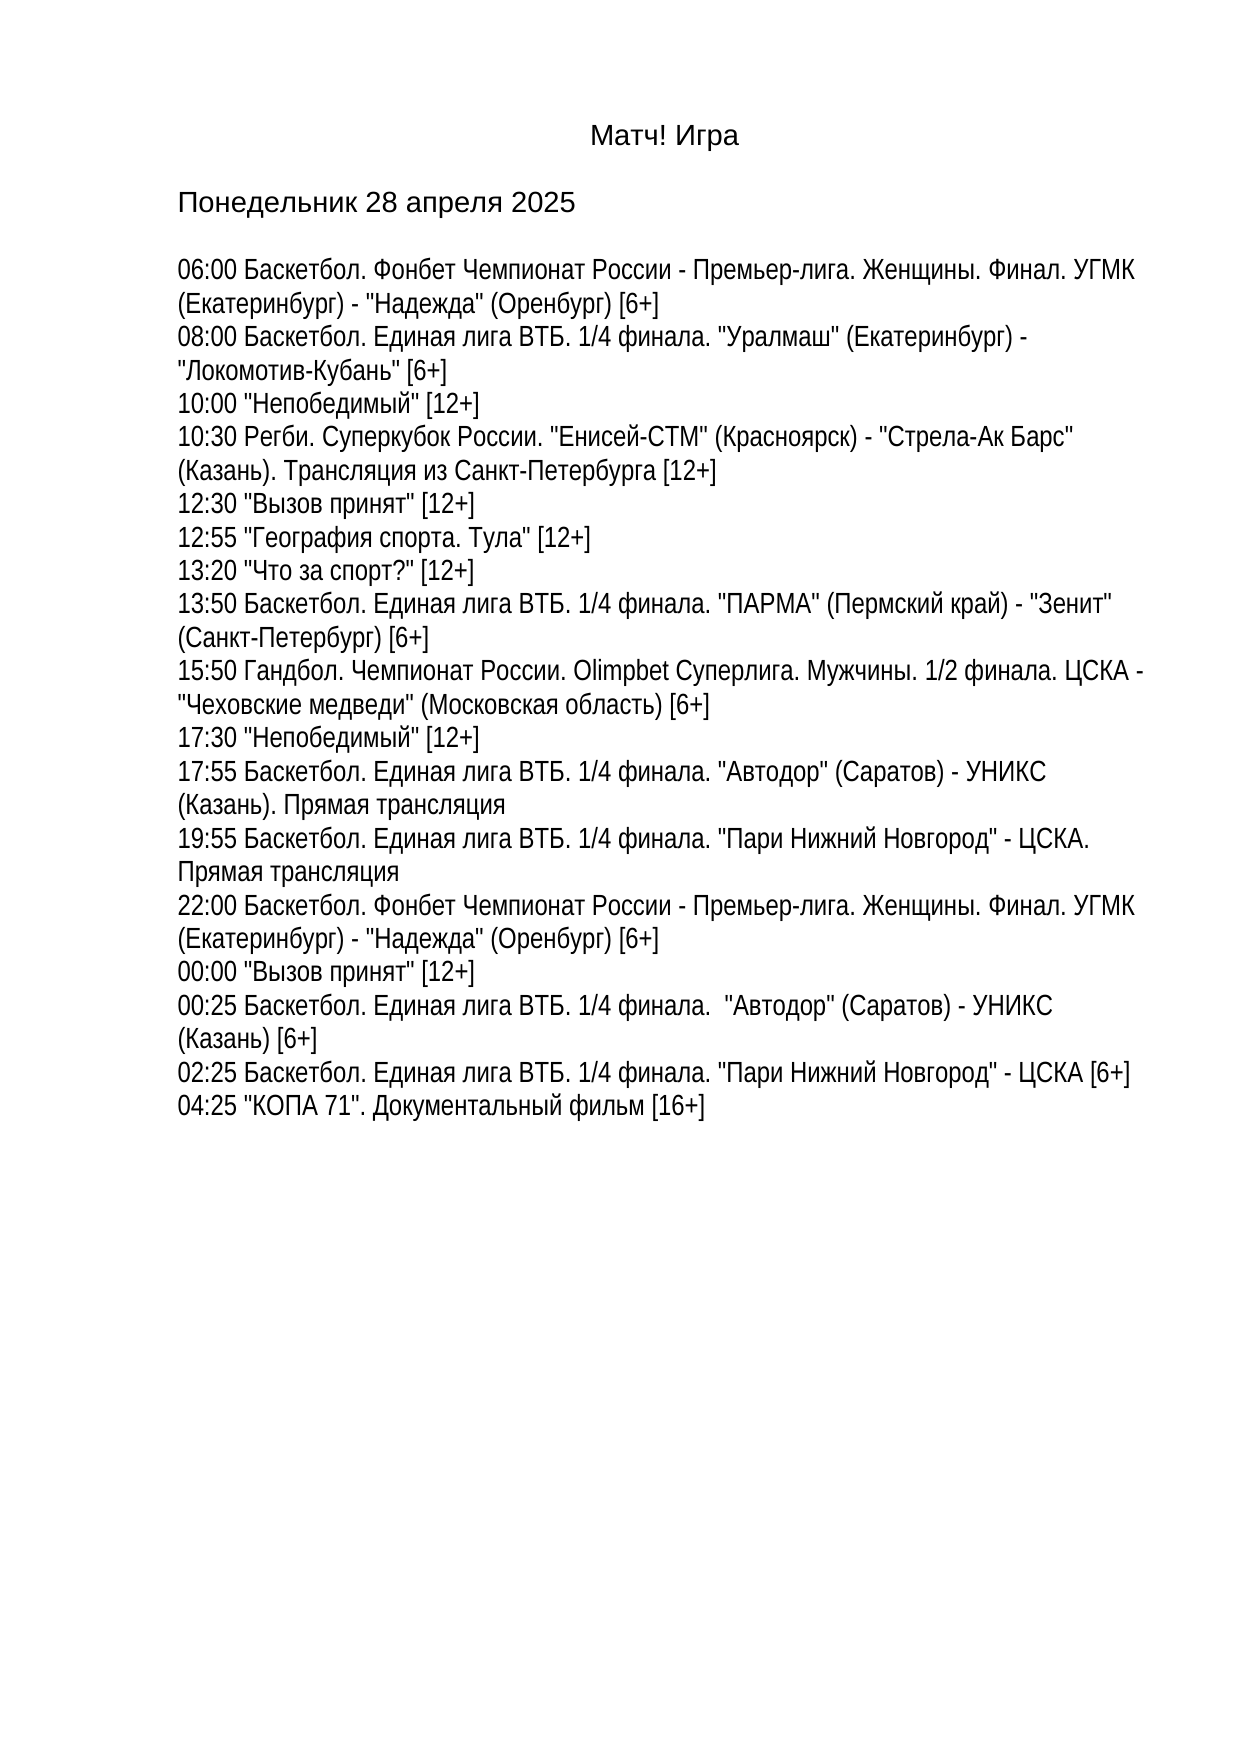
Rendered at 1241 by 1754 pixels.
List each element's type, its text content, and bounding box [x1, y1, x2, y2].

text 22:00 Баскетбол. Фонбет Чемпионат России - Премьер-лига. Женщины. Финал. УГМК (Екатеринбург) - "Надежда" (Оренбург) [6+] [177, 888, 1152, 954]
text 00:25 Баскетбол. Единая лига ВТБ. 1/4 финала. "Автодор" (Саратов) - УНИКС (Казань) [6+] [177, 988, 1152, 1055]
text 08:00 Баскетбол. Единая лига ВТБ. 1/4 финала. "Уралмаш" (Екатеринбург) - "Локомотив-Кубань" [6+] [177, 319, 1152, 386]
text 06:00 Баскетбол. Фонбет Чемпионат России - Премьер-лига. Женщины. Финал. УГМК (Екатеринбург) - "Надежда" (Оренбург) [6+] [177, 252, 1152, 319]
text Понедельник 28 апреля 2025 [177, 185, 1152, 219]
text 15:50 Гандбол. Чемпионат России. Olimpbet Суперлига. Мужчины. 1/2 финала. ЦСКА - "Чеховские медведи" (Московская область) [6+] [177, 653, 1152, 720]
text 13:50 Баскетбол. Единая лига ВТБ. 1/4 финала. "ПАРМА" (Пермский край) - "Зенит" (Санкт-Петербург) [6+] [177, 587, 1152, 653]
text 10:00 "Непобедимый" [12+] [177, 386, 1152, 419]
text 12:55 "География спорта. Тула" [12+] [177, 520, 1152, 553]
text 10:30 Регби. Суперкубок России. "Енисей-СТМ" (Красноярск) - "Стрела-Ак Барс" (Казань). Трансляция из Санкт-Петербурга [12+] [177, 419, 1152, 486]
text 17:55 Баскетбол. Единая лига ВТБ. 1/4 финала. "Автодор" (Саратов) - УНИКС (Казань). Прямая трансляция [177, 754, 1152, 821]
text 04:25 "КОПА 71". Документальный фильм [16+] [177, 1088, 1152, 1122]
text 19:55 Баскетбол. Единая лига ВТБ. 1/4 финала. "Пари Нижний Новгород" - ЦСКА. Прямая трансляция [177, 821, 1152, 888]
text 02:25 Баскетбол. Единая лига ВТБ. 1/4 финала. "Пари Нижний Новгород" - ЦСКА [6+] [177, 1055, 1152, 1088]
text 13:20 "Что за спорт?" [12+] [177, 553, 1152, 587]
text 17:30 "Непобедимый" [12+] [177, 720, 1152, 754]
text 12:30 "Вызов принят" [12+] [177, 486, 1152, 520]
text Матч! Игра [177, 118, 1152, 152]
text 00:00 "Вызов принят" [12+] [177, 954, 1152, 988]
